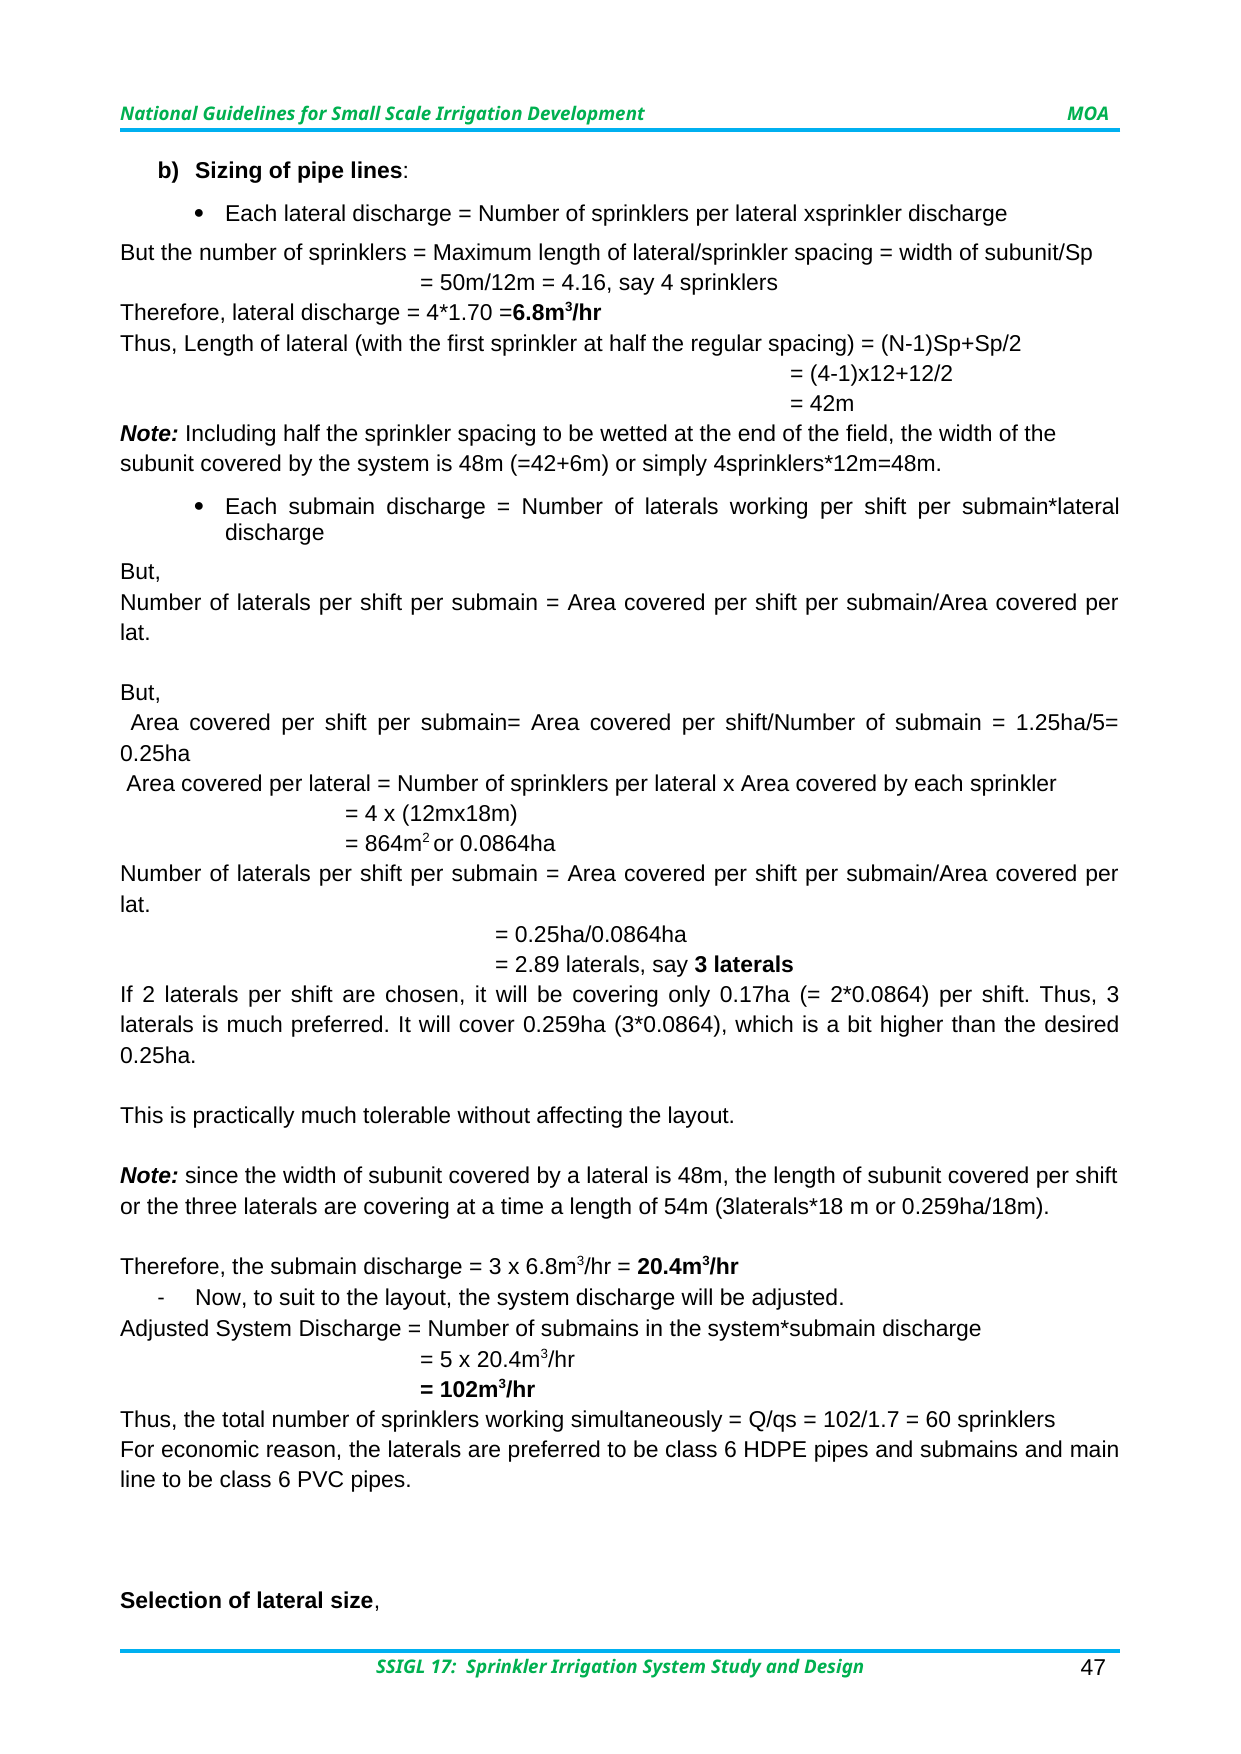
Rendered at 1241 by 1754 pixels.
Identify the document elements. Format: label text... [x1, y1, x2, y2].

text If 2 laterals per shift are chosen, it will be covering only 0.17ha (= 2*0.0864) per shift. Thus, 3 laterals is much preferred. It will cover 0.259ha (3*0.0864), which is a bit higher than the desired 0.25ha. [120, 981, 1120, 1068]
text = 102m3/hr [120, 1376, 1120, 1402]
text = (4-1)x12+12/2 [120, 360, 1120, 386]
text or the three laterals are covering at a time a length of 54m (3laterals*18 m or 0.259ha/18m). [120, 1193, 1120, 1219]
text Each lateral discharge = Number of sprinklers per lateral xsprinkler discharge [195, 200, 1120, 226]
text Number of laterals per shift per submain = Area covered per shift per submain/Area covered per lat. [120, 860, 1120, 917]
list Sizing of pipe lines: [157, 157, 1120, 184]
text But, [120, 558, 1120, 584]
text Area covered per shift per submain= Area covered per shift/Number of submain = 1.25ha/5= 0.25ha [120, 709, 1120, 766]
text For economic reason, the laterals are preferred to be class 6 HDPE pipes and submains and main line to be class 6 PVC pipes. [120, 1436, 1120, 1493]
text Area covered per lateral = Number of sprinklers per lateral x Area covered by each sprinkler [120, 770, 1120, 796]
text = 42m [120, 390, 1120, 416]
text = 50m/12m = 4.16, say 4 sprinklers [120, 269, 1120, 295]
text Note: since the width of subunit covered by a lateral is 48m, the length of subunit covered per shift [120, 1162, 1120, 1189]
text = 5 x 20.4m3/hr [120, 1346, 1120, 1372]
text = 4 x (12mx18m) [120, 800, 1120, 826]
text Adjusted System Discharge = Number of submains in the system*submain discharge [120, 1315, 1120, 1342]
text But, [120, 679, 1120, 705]
text Note: Including half the sprinkler spacing to be wetted at the end of the field, the width of the [120, 420, 1120, 446]
text Each submain discharge = Number of laterals working per shift per submain*lateral discharge [195, 493, 1120, 546]
text Number of laterals per shift per submain = Area covered per shift per submain/Area covered per lat. [120, 588, 1120, 645]
text = 0.25ha/0.0864ha [120, 921, 1120, 947]
text But the number of sprinklers = Maximum length of lateral/sprinkler spacing = width of subunit/Sp [120, 239, 1120, 265]
text subunit covered by the system is 48m (=42+6m) or simply 4sprinklers*12m=48m. [120, 450, 1120, 477]
text Thus, Length of lateral (with the first sprinkler at half the regular spacing) = (N-1)Sp+Sp/2 [120, 329, 1120, 356]
text Thus, the total number of sprinklers working simultaneously = Q/qs = 102/1.7 = 60 sprinklers [120, 1406, 1120, 1432]
text = 2.89 laterals, say 3 laterals [120, 951, 1120, 977]
text Therefore, lateral discharge = 4*1.70 =6.8m3/hr [120, 299, 1120, 326]
text This is practically much tolerable without affecting the layout. [120, 1102, 1120, 1128]
list Now, to suit to the layout, the system discharge will be adjusted. [157, 1283, 1120, 1311]
text = 864m2 or 0.0864ha [120, 830, 1120, 856]
text Selection of lateral size, [120, 1587, 1120, 1614]
text Therefore, the submain discharge = 3 x 6.8m3/hr = 20.4m3/hr [120, 1253, 1120, 1279]
